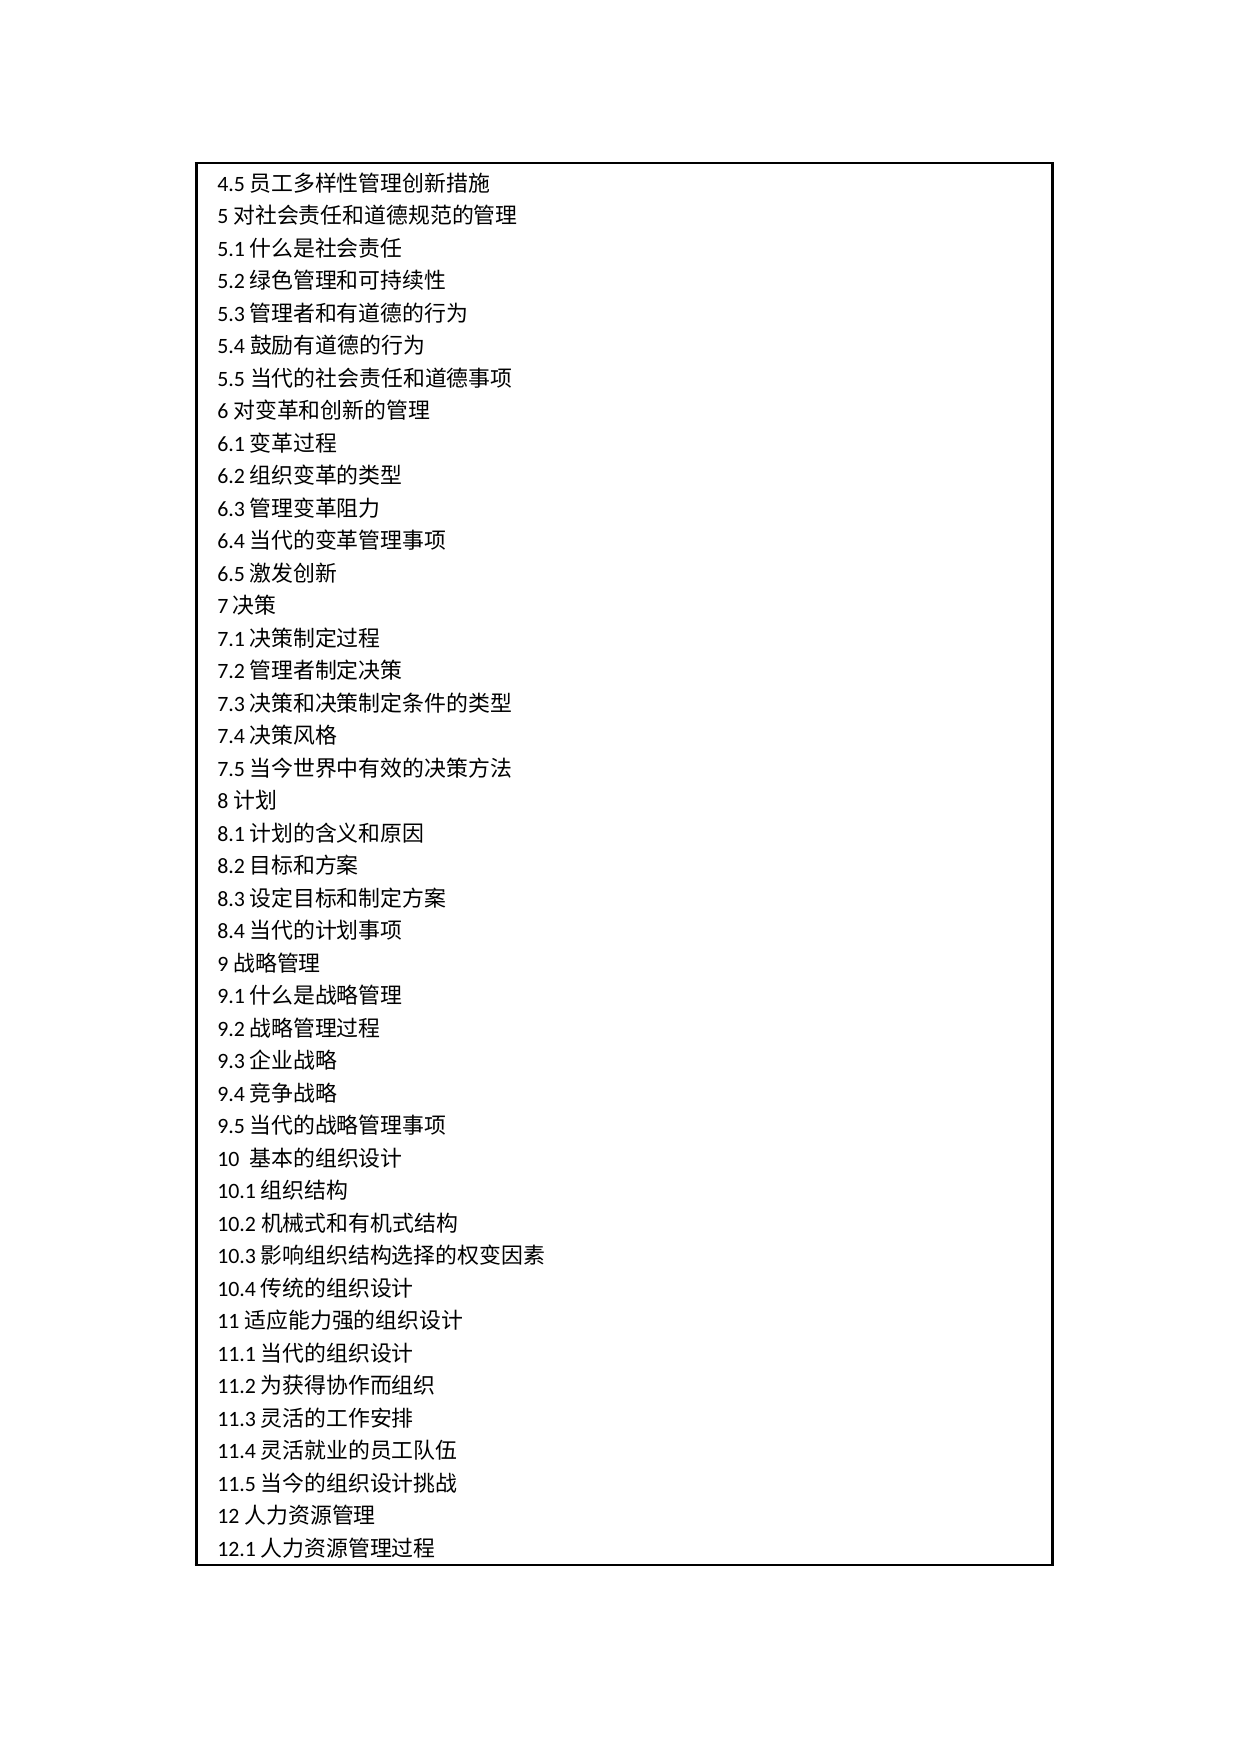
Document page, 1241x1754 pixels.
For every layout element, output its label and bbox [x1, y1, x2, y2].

table_cell [198, 164, 1051, 1564]
